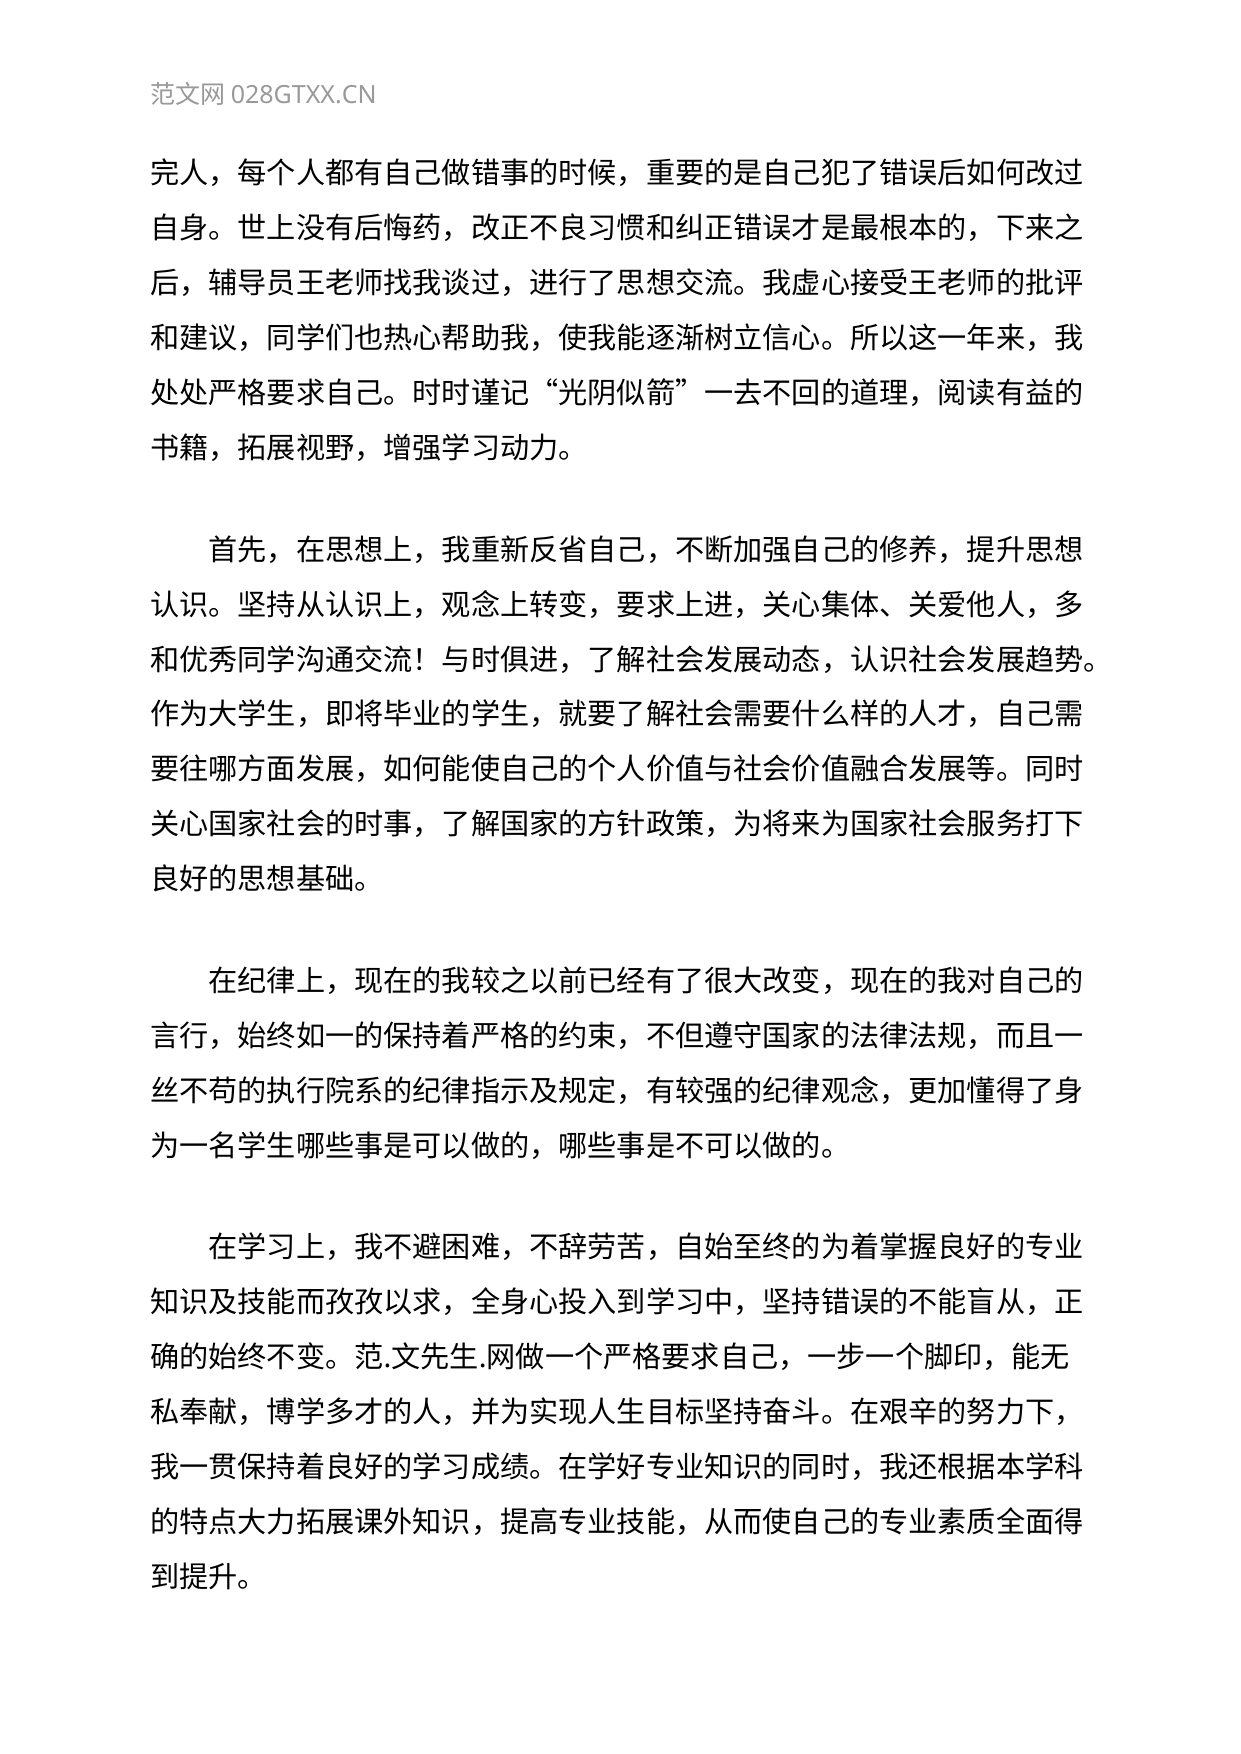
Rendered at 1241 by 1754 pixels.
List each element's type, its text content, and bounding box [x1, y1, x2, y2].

text 在学习上，我不避困难，不辞劳苦，自始至终的为着掌握良好的专业知识及技能而孜孜以求，全身心投入到学习中，坚持错误的不能盲从，正确的始终不变。范.文先生.网做一个严格要求自己，一步一个脚印，能无私奉献，博学多才的人，并为实现人生目标坚持奋斗。在艰辛的努力下，我一贯保持着良好的学习成绩。在学好专业知识的同时，我还根据本学科的特点大力拓展课外知识，提高专业技能，从而使自己的专业素质全面得到提升。 [150, 1224, 1090, 1596]
text 首先，在思想上，我重新反省自己，不断加强自己的修养，提升思想认识。坚持从认识上，观念上转变，要求上进，关心集体、关爱他人，多和优秀同学沟通交流！与时俱进，了解社会发展动态，认识社会发展趋势。作为大学生，即将毕业的学生，就要了解社会需要什么样的人才，自己需要往哪方面发展，如何能使自己的个人价值与社会价值融合发展等。同时关心国家社会的时事，了解国家的方针政策，为将来为国家社会服务打下良好的思想基础。 [150, 526, 1090, 898]
text 在纪律上，现在的我较之以前已经有了很大改变，现在的我对自己的言行，始终如一的保持着严格的约束，不但遵守国家的法律法规，而且一丝不苟的执行院系的纪律指示及规定，有较强的纪律观念，更加懂得了身为一名学生哪些事是可以做的，哪些事是不可以做的。 [150, 957, 1090, 1164]
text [150, 150, 1090, 467]
